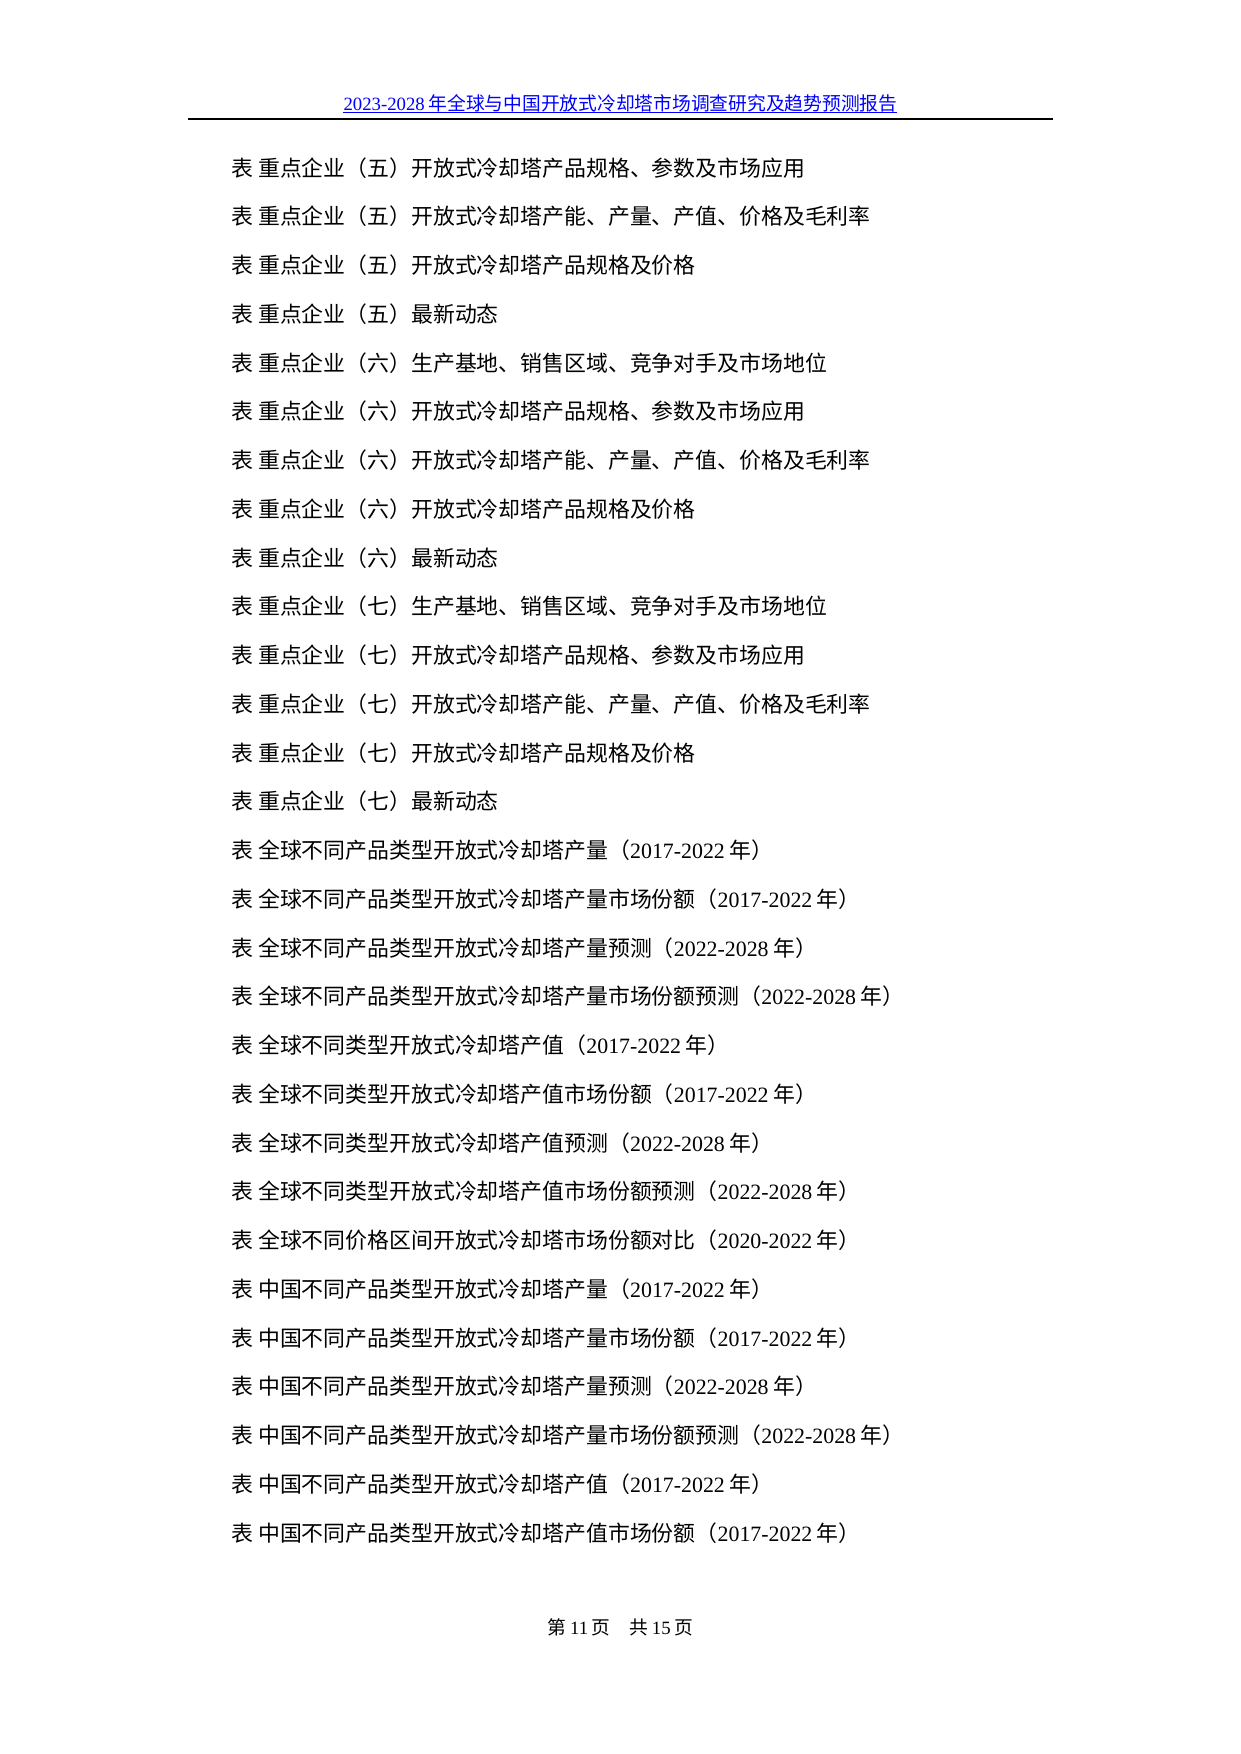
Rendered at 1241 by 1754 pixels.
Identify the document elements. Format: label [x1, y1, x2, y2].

text [187, 150, 1053, 1548]
